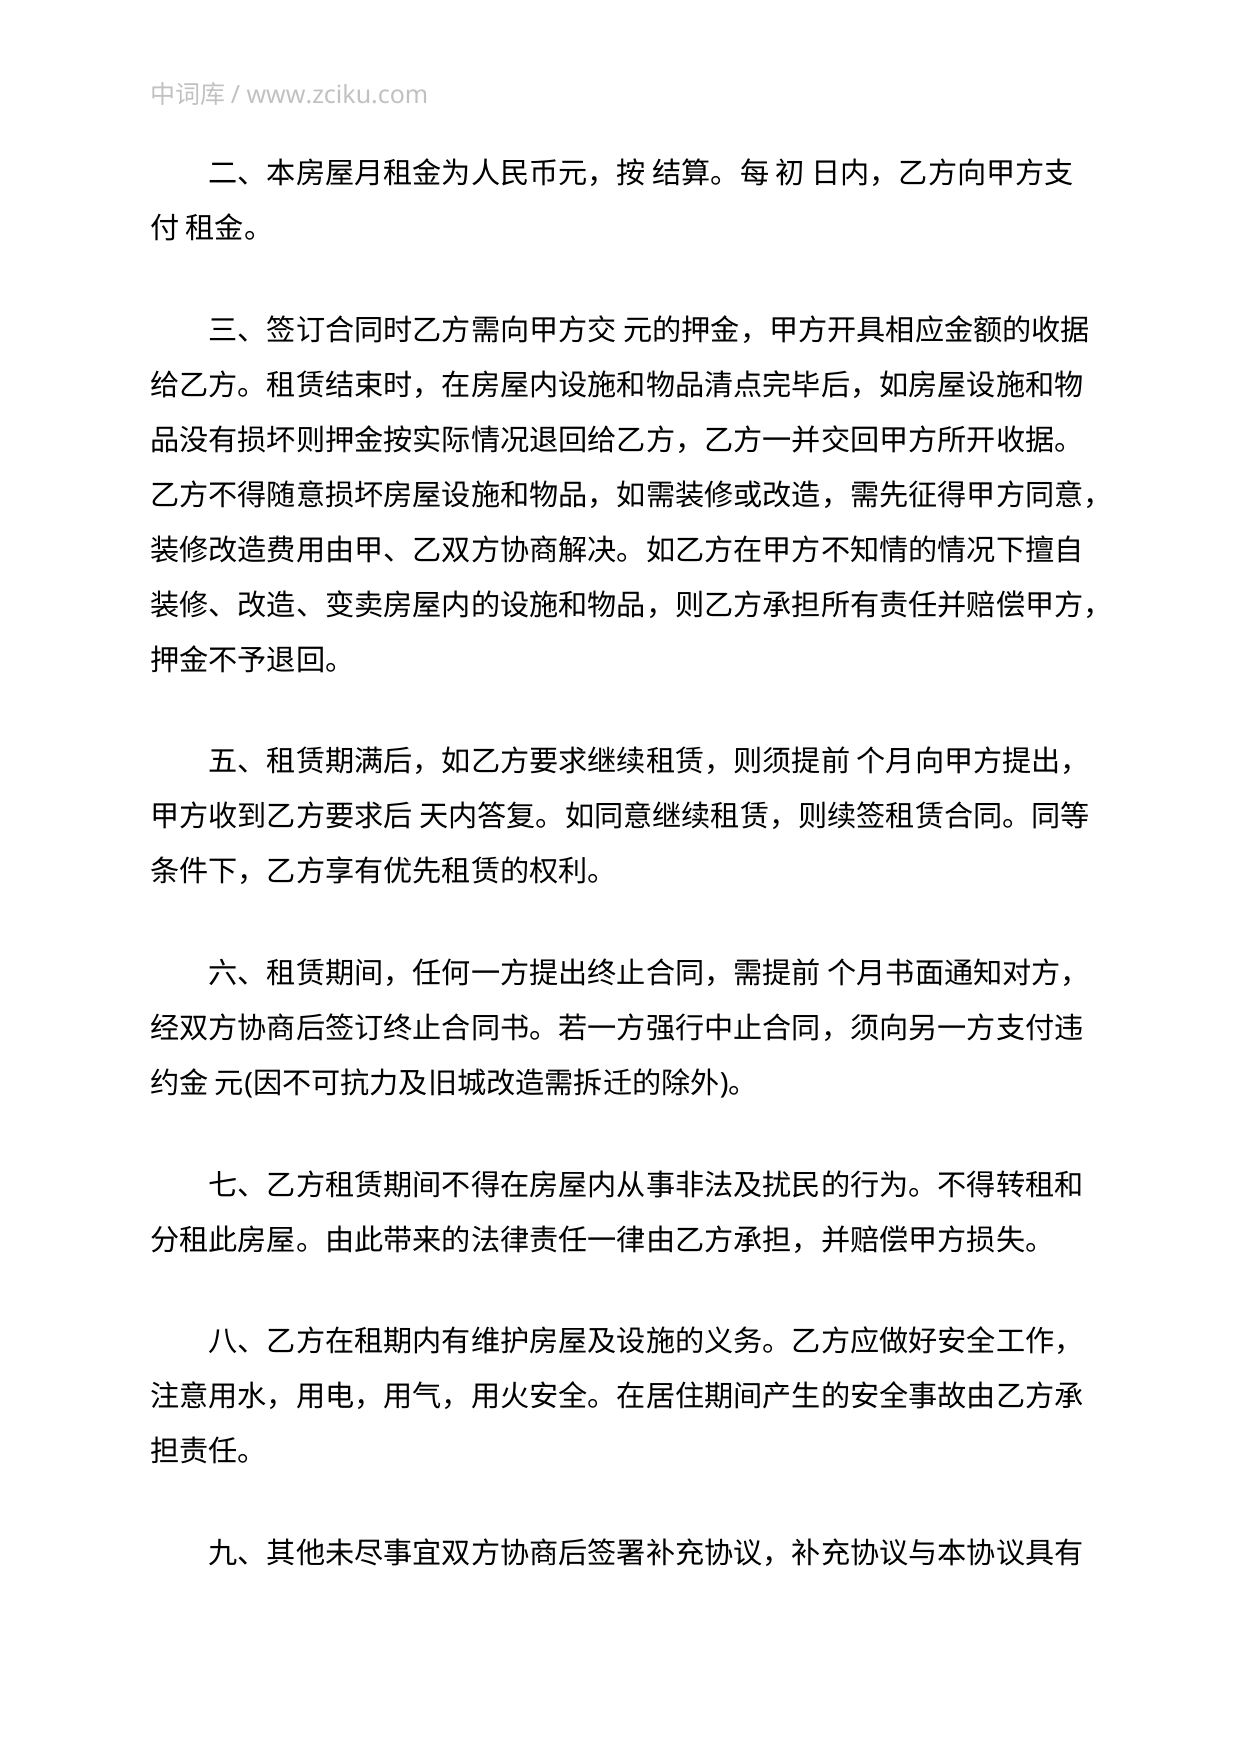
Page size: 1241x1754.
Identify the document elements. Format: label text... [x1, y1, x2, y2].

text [150, 1529, 1090, 1572]
text 八、乙方在租期内有维护房屋及设施的义务。乙方应做好安全工作，注意用水，用电，用气，用火安全。在居住期间产生的安全事故由乙方承担责任。 [150, 1318, 1090, 1470]
text 五、租赁期满后，如乙方要求继续租赁，则须提前 个月向甲方提出，甲方收到乙方要求后 天内答复。如同意继续租赁，则续签租赁合同。同等条件下，乙方享有优先租赁的权利。 [150, 738, 1090, 890]
text 三、签订合同时乙方需向甲方交 元的押金，甲方开具相应金额的收据给乙方。租赁结束时，在房屋内设施和物品清点完毕后，如房屋设施和物品没有损坏则押金按实际情况退回给乙方，乙方一并交回甲方所开收据。乙方不得随意损坏房屋设施和物品，如需装修或改造，需先征得甲方同意，装修改造费用由甲、乙双方协商解决。如乙方在甲方不知情的情况下擅自装修、改造、变卖房屋内的设施和物品，则乙方承担所有责任并赔偿甲方，押金不予退回。 [150, 307, 1090, 678]
text 六、租赁期间，任何一方提出终止合同，需提前 个月书面通知对方，经双方协商后签订终止合同书。若一方强行中止合同，须向另一方支付违约金 元(因不可抗力及旧城改造需拆迁的除外)。 [150, 949, 1090, 1102]
text 七、乙方租赁期间不得在房屋内从事非法及扰民的行为。不得转租和分租此房屋。由此带来的法律责任一律由乙方承担，并赔偿甲方损失。 [150, 1161, 1090, 1258]
text 二、本房屋月租金为人民币元，按 结算。每 初 日内，乙方向甲方支付 租金。 [150, 150, 1090, 247]
